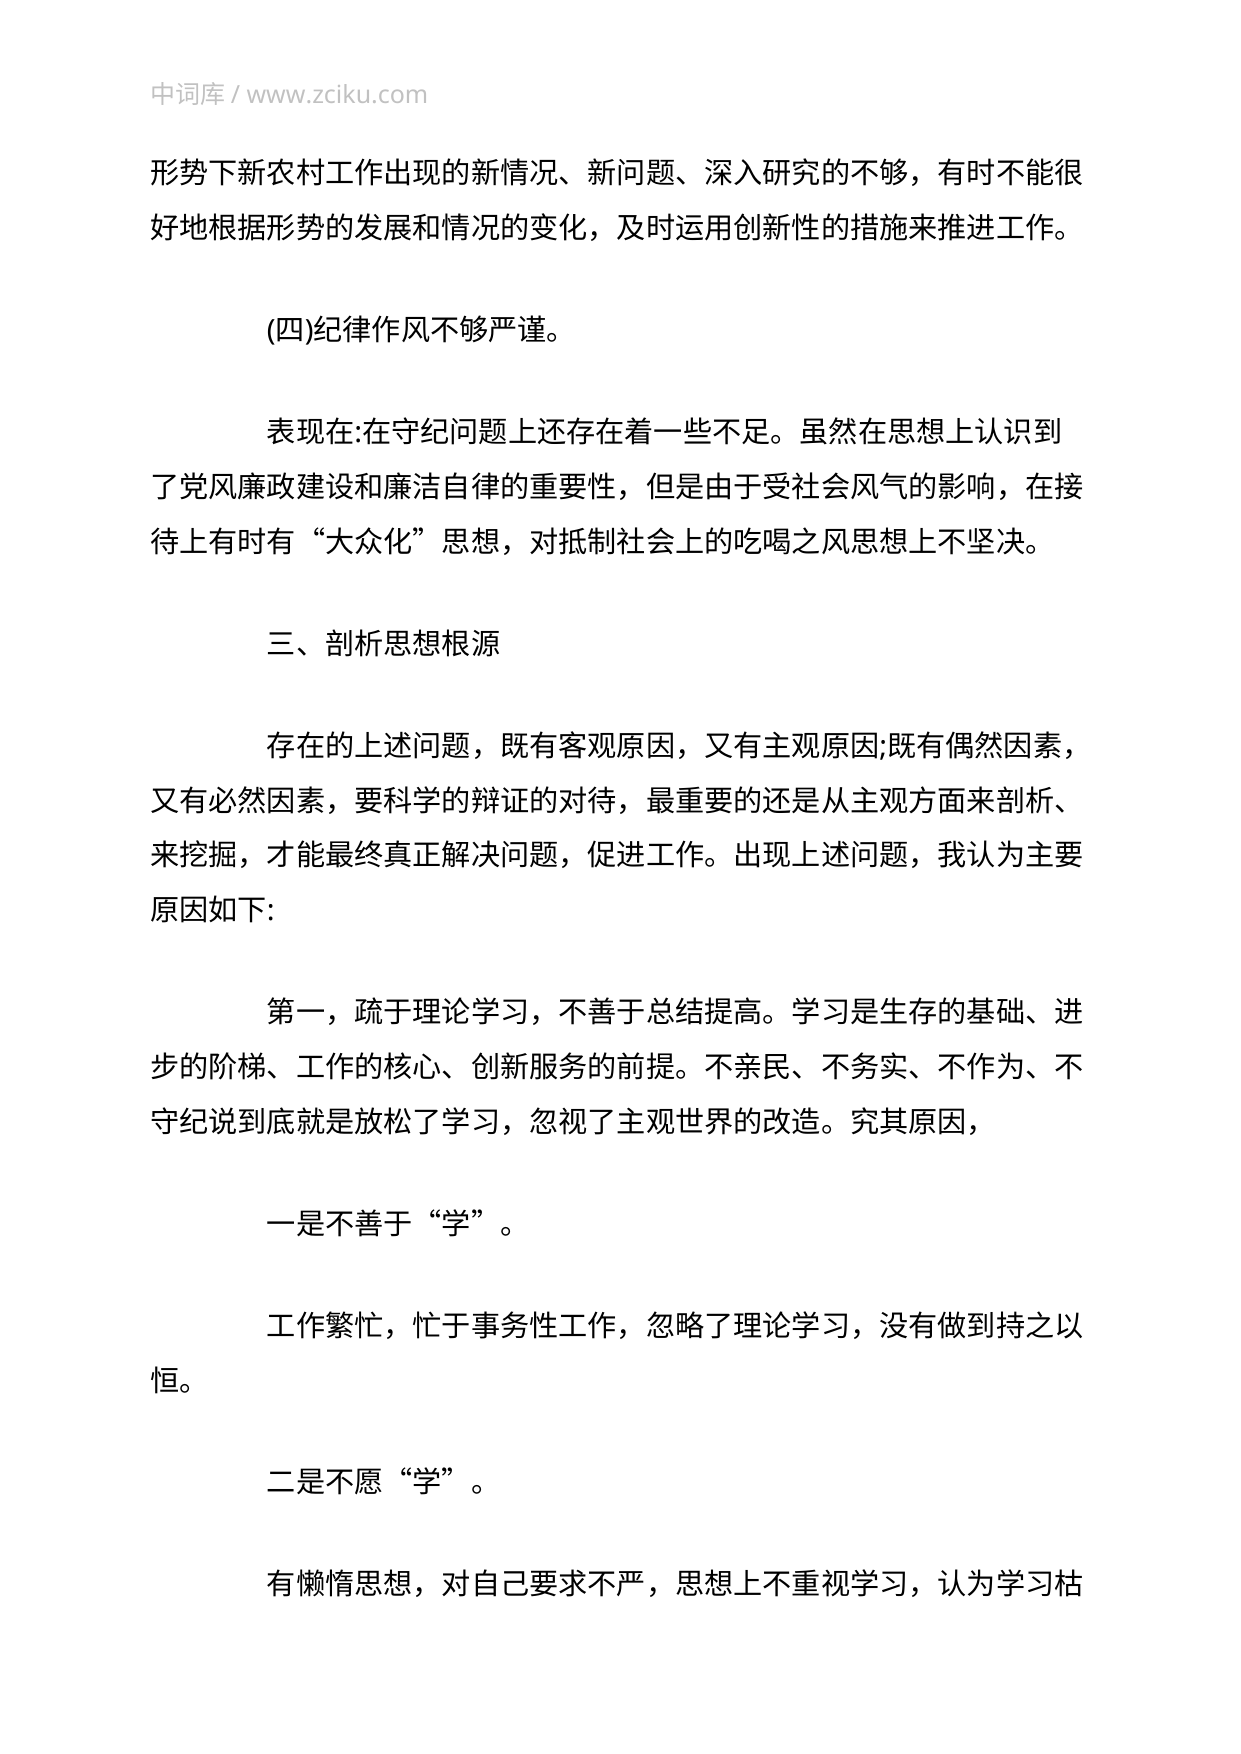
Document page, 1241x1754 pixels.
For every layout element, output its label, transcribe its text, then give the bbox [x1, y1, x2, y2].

text 第一，疏于理论学习，不善于总结提高。学习是生存的基础、进步的阶梯、工作的核心、创新服务的前提。不亲民、不务实、不作为、不守纪说到底就是放松了学习，忽视了主观世界的改造。究其原因， [150, 989, 1090, 1141]
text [150, 150, 1090, 247]
text 一是不善于“学”。 [150, 1200, 1090, 1243]
text 二是不愿“学”。 [150, 1459, 1090, 1501]
text 三、剖析思想根源 [150, 620, 1090, 663]
text (四)纪律作风不够严谨。 [150, 307, 1090, 349]
text 存在的上述问题，既有客观原因，又有主观原因;既有偶然因素，又有必然因素，要科学的辩证的对待，最重要的还是从主观方面来剖析、来挖掘，才能最终真正解决问题，促进工作。出现上述问题，我认为主要原因如下: [150, 722, 1090, 929]
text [150, 1561, 1090, 1603]
text 工作繁忙，忙于事务性工作，忽略了理论学习，没有做到持之以恒。 [150, 1302, 1090, 1399]
text 表现在:在守纪问题上还存在着一些不足。虽然在思想上认识到了党风廉政建设和廉洁自律的重要性，但是由于受社会风气的影响，在接待上有时有“大众化”思想，对抵制社会上的吃喝之风思想上不坚决。 [150, 409, 1090, 561]
